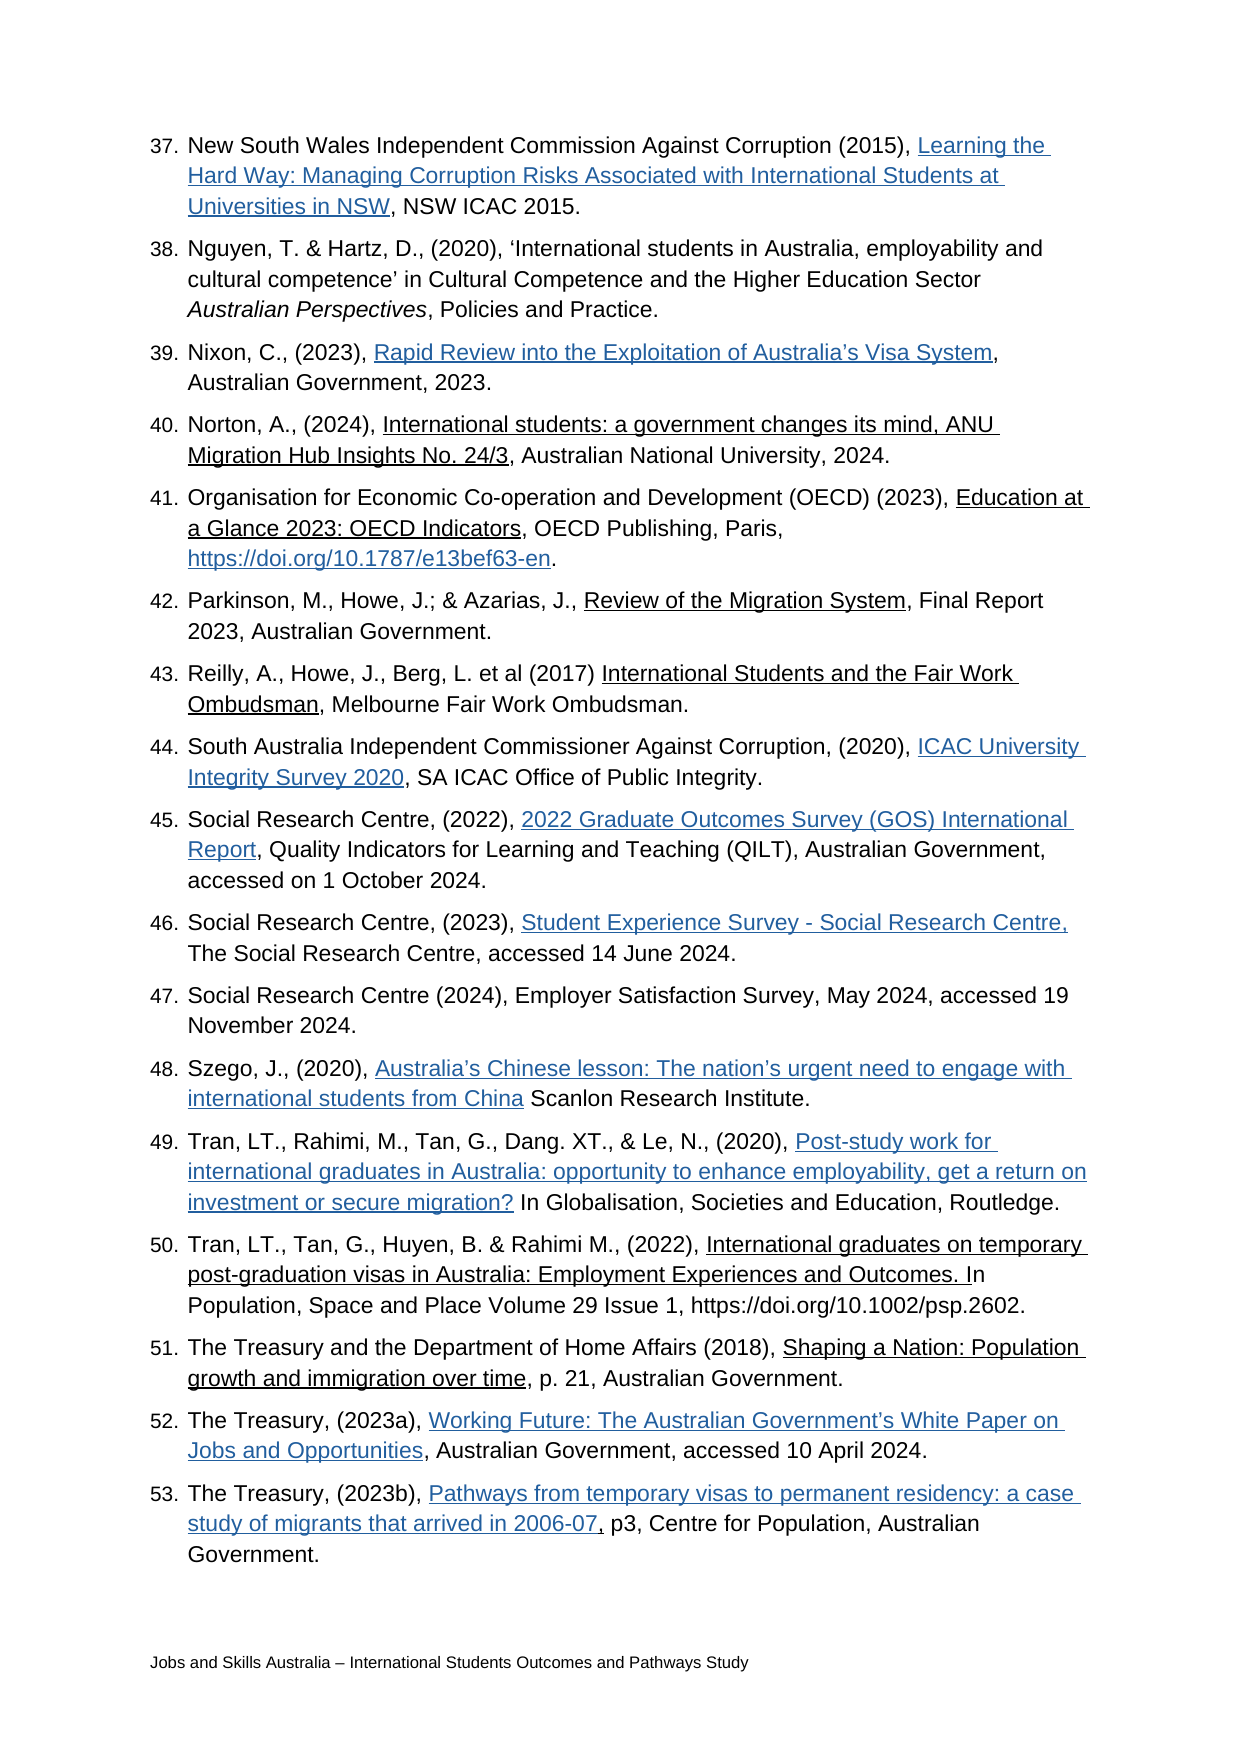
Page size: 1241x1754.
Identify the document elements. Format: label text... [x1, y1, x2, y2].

list Organisation for Economic Co-operation and Development (OECD) (2023), Education at a Glance 2023: OECD Indicators, OECD Publishing, Paris, https://doi.org/10.1787/e13bef63-en. [150, 484, 1090, 571]
list Szego, J., (2020), Australia’s Chinese lesson: The nation’s urgent need to engage with international students from China Scanlon Research Institute. [150, 1055, 1090, 1112]
list Social Research Centre, (2022), 2022 Graduate Outcomes Survey (GOS) International Report, Quality Indicators for Learning and Teaching (QILT), Australian Government, accessed on 1 October 2024. [150, 806, 1090, 893]
list Reilly, A., Howe, J., Berg, L. et al (2017) International Students and the Fair Work Ombudsman, Melbourne Fair Work Ombudsman. [150, 660, 1090, 717]
list The Treasury, (2023a), Working Future: The Australian Government’s White Paper on Jobs and Opportunities, Australian Government, accessed 10 April 2024. [150, 1407, 1090, 1464]
list Nguyen, T. & Hartz, D., (2020), ‘International students in Australia, employability and cultural competence’ in Cultural Competence and the Higher Education Sector Australian Perspectives, Policies and Practice. [150, 235, 1090, 322]
list Social Research Centre, (2023), Student Experience Survey - Social Research Centre, The Social Research Centre, accessed 14 June 2024. [150, 909, 1090, 966]
list The Treasury and the Department of Home Affairs (2018), Shaping a Nation: Population growth and immigration over time, p. 21, Australian Government. [150, 1334, 1090, 1391]
list Nixon, C., (2023), Rapid Review into the Exploitation of Australia’s Visa System, Australian Government, 2023. [150, 338, 1090, 395]
list Social Research Centre (2024), Employer Satisfaction Survey, May 2024, accessed 19 November 2024. [150, 982, 1090, 1039]
list New South Wales Independent Commission Against Corruption (2015), Learning the Hard Way: Managing Corruption Risks Associated with International Students at Universities in NSW, NSW ICAC 2015. [150, 132, 1090, 219]
list Tran, LT., Tan, G., Huyen, B. & Rahimi M., (2022), International graduates on temporary post-graduation visas in Australia: Employment Experiences and Outcomes. In Population, Space and Place Volume 29 Issue 1, https://doi.org/10.1002/psp.2602. [150, 1231, 1090, 1318]
list Norton, A., (2024), International students: a government changes its mind, ANU Migration Hub Insights No. 24/3, Australian National University, 2024. [150, 411, 1090, 468]
list Parkinson, M., Howe, J.; & Azarias, J., Review of the Migration System, Final Report 2023, Australian Government. [150, 587, 1090, 644]
list The Treasury, (2023b), Pathways from temporary visas to permanent residency: a case study of migrants that arrived in 2006-07, p3, Centre for Population, Australian Government. [150, 1480, 1090, 1567]
list Tran, LT., Rahimi, M., Tan, G., Dang. XT., & Le, N., (2020), Post-study work for international graduates in Australia: opportunity to enhance employability, get a return on investment or secure migration? In Globalisation, Societies and Education, Routledge. [150, 1128, 1090, 1215]
list South Australia Independent Commissioner Against Corruption, (2020), ICAC University Integrity Survey 2020, SA ICAC Office of Public Integrity. [150, 733, 1090, 790]
